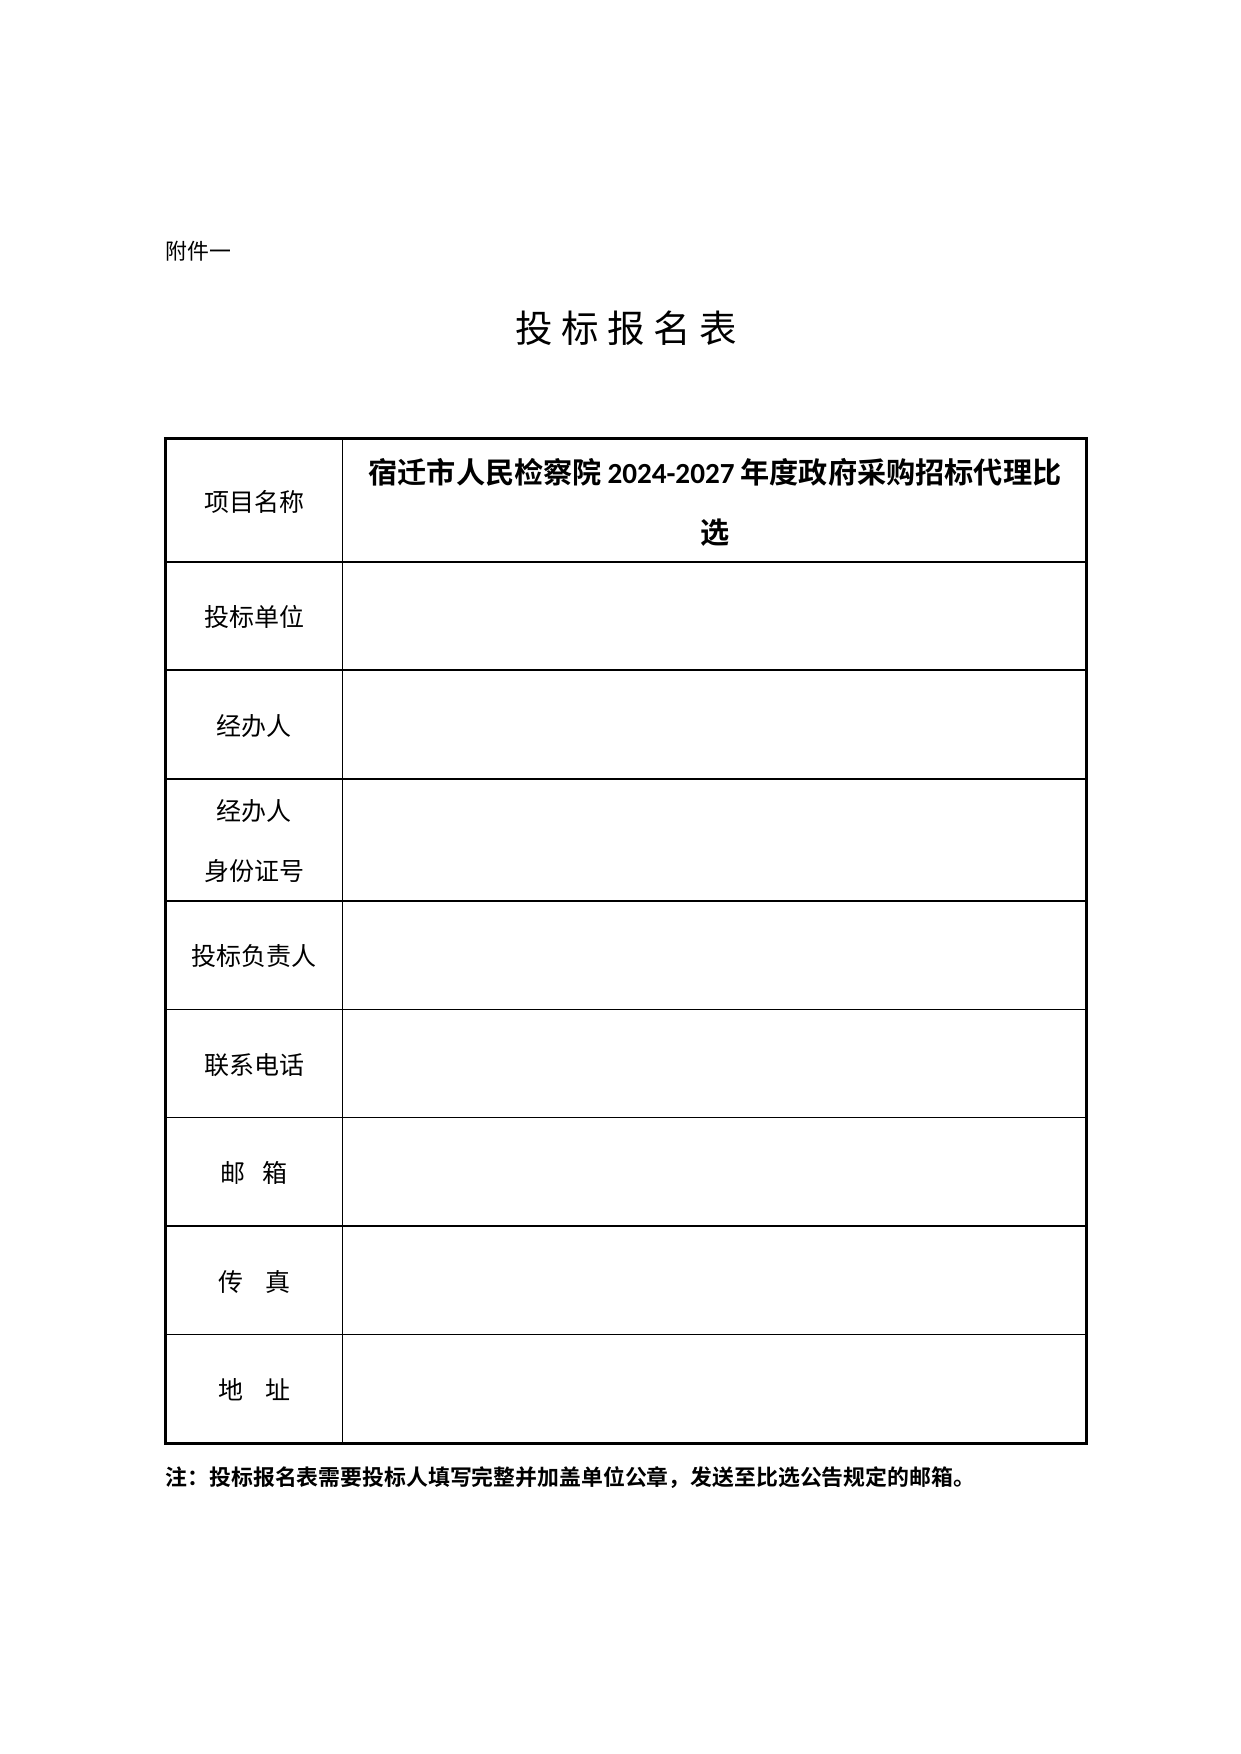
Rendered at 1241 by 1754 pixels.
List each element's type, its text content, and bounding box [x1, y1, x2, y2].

table_cell 投标负责人 [167, 902, 342, 1008]
table_cell [343, 1118, 1085, 1225]
text 附件一 [165, 219, 1087, 280]
table_cell [343, 1010, 1085, 1117]
table_cell [343, 1227, 1085, 1334]
table_cell 联系电话 [167, 1010, 342, 1117]
table_cell [343, 1335, 1085, 1442]
table_cell 传 真 [167, 1227, 342, 1334]
table_cell 投标单位 [167, 563, 342, 669]
table_header 宿迁市人民检察院2024-2027年度政府采购招标代理比选 [343, 440, 1085, 561]
table_cell [343, 780, 1085, 900]
table_cell 经办人 [167, 671, 342, 778]
table_cell [343, 902, 1085, 1008]
table_header 项目名称 [167, 440, 342, 561]
table_cell [343, 671, 1085, 778]
table_cell 邮 箱 [167, 1118, 342, 1225]
table_cell 地 址 [167, 1335, 342, 1442]
table_cell [343, 563, 1085, 669]
text 注：投标报名表需要投标人填写完整并加盖单位公章，发送至比选公告规定的邮箱。 [165, 1445, 1087, 1506]
table_cell 经办人 身份证号 [167, 780, 342, 900]
text 投 标 报 名 表 [165, 296, 1087, 356]
